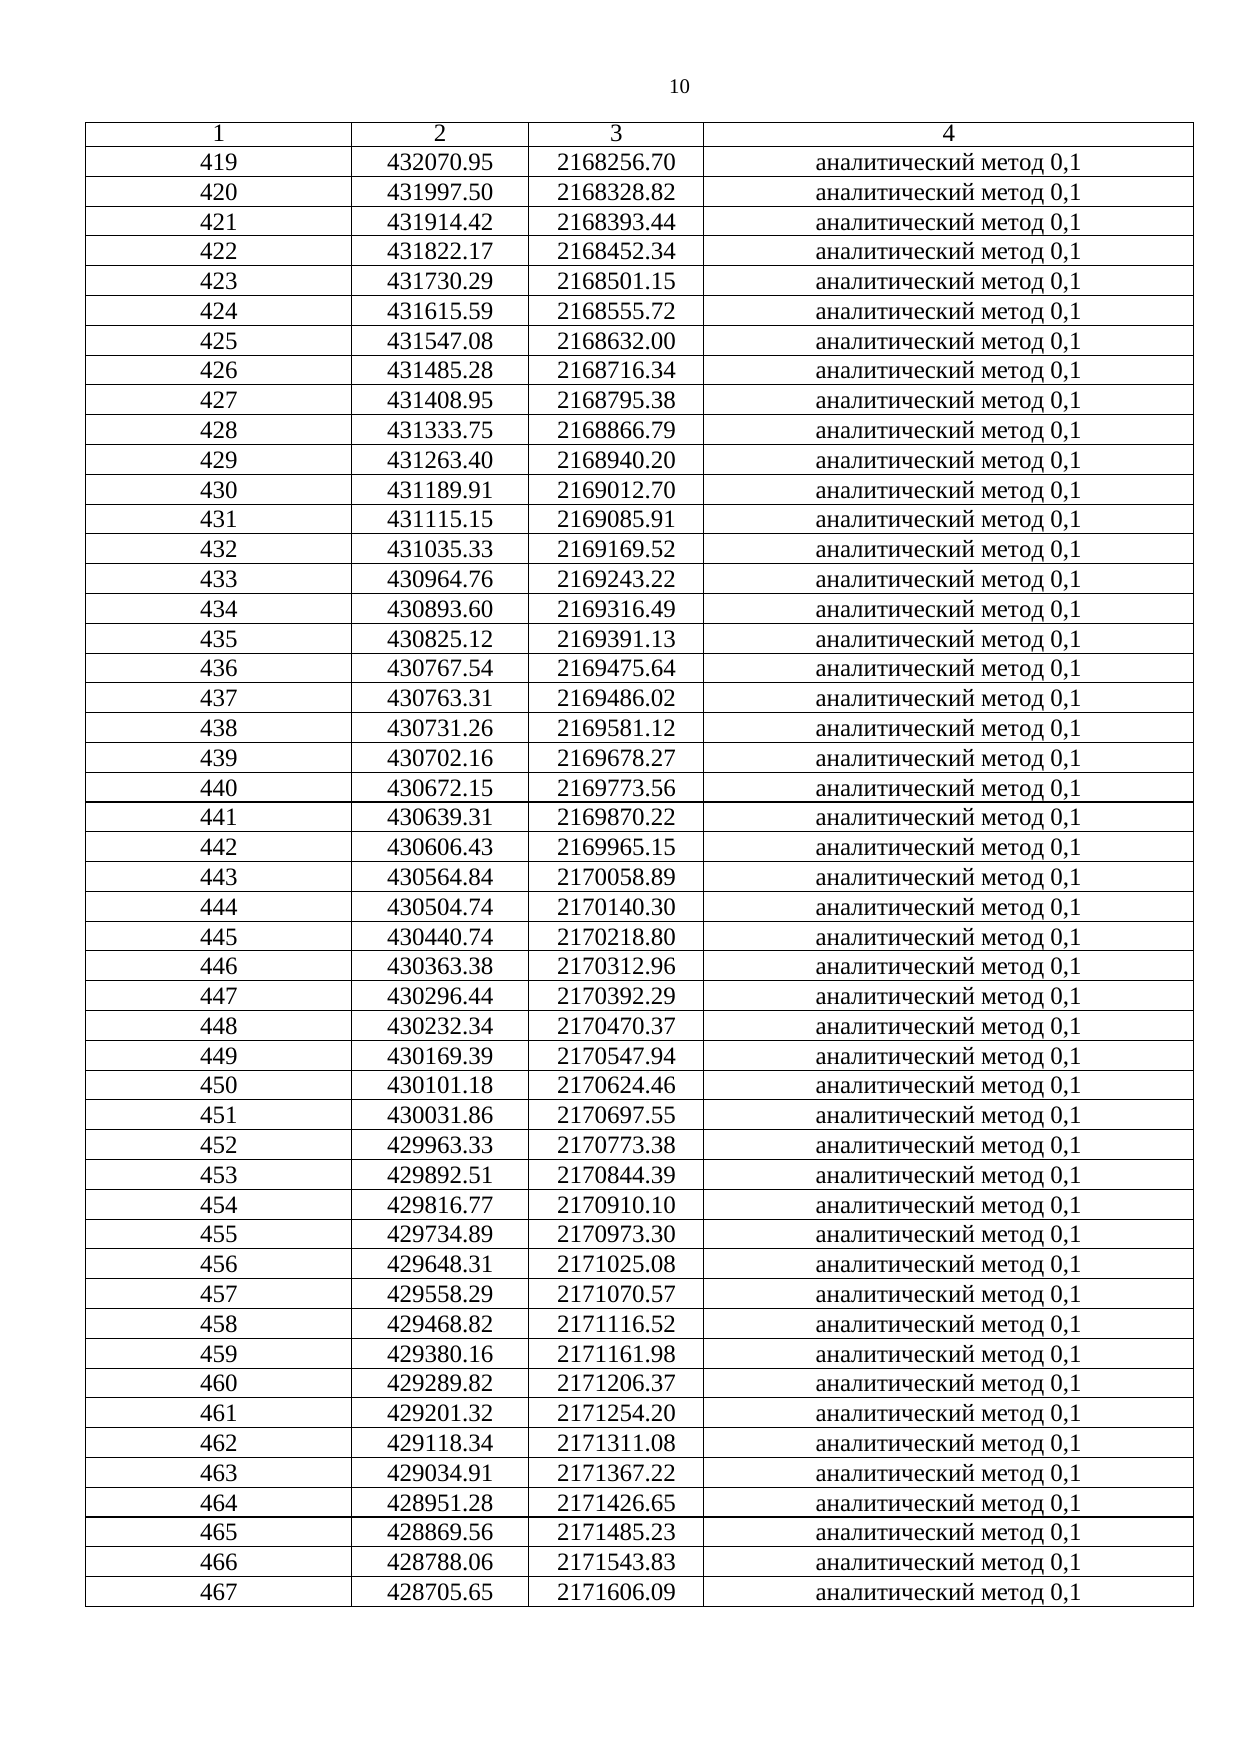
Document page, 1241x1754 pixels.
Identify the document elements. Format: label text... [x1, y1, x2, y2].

table_cell аналитический метод 0,1 [704, 564, 1193, 593]
table_cell 428 [86, 415, 351, 444]
table_cell 430672.15 [352, 773, 528, 801]
table_cell 430564.84 [352, 862, 528, 891]
table_cell 2170392.29 [529, 981, 703, 1010]
table_cell 431408.95 [352, 385, 528, 414]
table_cell 439 [86, 743, 351, 772]
table_cell 446 [86, 951, 351, 980]
table_cell 2171426.65 [529, 1488, 703, 1516]
table_cell 2171025.08 [529, 1249, 703, 1278]
table_cell 429380.16 [352, 1339, 528, 1367]
table_cell аналитический метод 0,1 [704, 624, 1193, 652]
table_cell аналитический метод 0,1 [704, 1160, 1193, 1189]
table_cell 2171543.83 [529, 1547, 703, 1576]
table_cell 430101.18 [352, 1071, 528, 1099]
table_cell 2171485.23 [529, 1518, 703, 1546]
table_cell 461 [86, 1398, 351, 1427]
table_cell 2170312.96 [529, 951, 703, 980]
table_cell 2169678.27 [529, 743, 703, 772]
table_cell 2169012.70 [529, 475, 703, 503]
table_cell 2168632.00 [529, 326, 703, 354]
table_cell аналитический метод 0,1 [704, 326, 1193, 354]
table_cell 431997.50 [352, 177, 528, 206]
table_cell 456 [86, 1249, 351, 1278]
table_cell 2168501.15 [529, 266, 703, 295]
table_cell 428788.06 [352, 1547, 528, 1576]
table_cell аналитический метод 0,1 [704, 773, 1193, 801]
table_cell аналитический метод 0,1 [704, 981, 1193, 1010]
table_cell аналитический метод 0,1 [704, 1547, 1193, 1576]
table_header 3 [529, 123, 703, 146]
table_cell аналитический метод 0,1 [704, 1428, 1193, 1457]
table_cell 450 [86, 1071, 351, 1099]
table_cell 2170910.10 [529, 1190, 703, 1218]
table_cell 2168795.38 [529, 385, 703, 414]
table_cell аналитический метод 0,1 [704, 683, 1193, 712]
table_cell 422 [86, 236, 351, 265]
table_cell 429558.29 [352, 1279, 528, 1308]
table_cell 421 [86, 207, 351, 235]
table_cell аналитический метод 0,1 [704, 505, 1193, 533]
table_cell аналитический метод 0,1 [704, 1279, 1193, 1308]
table_cell 430031.86 [352, 1100, 528, 1129]
table_cell аналитический метод 0,1 [704, 594, 1193, 623]
table_cell 2169870.22 [529, 803, 703, 831]
table_cell аналитический метод 0,1 [704, 1398, 1193, 1427]
table_cell 2169581.12 [529, 713, 703, 742]
table_cell 2168716.34 [529, 356, 703, 384]
table_header 1 [86, 123, 351, 146]
table_cell аналитический метод 0,1 [704, 1249, 1193, 1278]
table_cell 2168555.72 [529, 296, 703, 325]
table_cell 430763.31 [352, 683, 528, 712]
table_cell 431189.91 [352, 475, 528, 503]
table_cell 2169169.52 [529, 534, 703, 563]
table_cell 2171206.37 [529, 1369, 703, 1397]
table_cell 2171254.20 [529, 1398, 703, 1427]
table_cell аналитический метод 0,1 [704, 147, 1193, 176]
table_cell аналитический метод 0,1 [704, 266, 1193, 295]
table_cell 445 [86, 922, 351, 950]
table_cell 430296.44 [352, 981, 528, 1010]
table_cell 429289.82 [352, 1369, 528, 1397]
table_cell 441 [86, 803, 351, 831]
table_cell 2170218.80 [529, 922, 703, 950]
table_cell 2169486.02 [529, 683, 703, 712]
table_cell 2168328.82 [529, 177, 703, 206]
table_cell 436 [86, 654, 351, 682]
table_cell 431822.17 [352, 236, 528, 265]
table_cell 2170973.30 [529, 1220, 703, 1248]
table_cell 2169085.91 [529, 505, 703, 533]
table_cell 465 [86, 1518, 351, 1546]
table_cell 2168866.79 [529, 415, 703, 444]
table_cell 429963.33 [352, 1130, 528, 1159]
table_cell аналитический метод 0,1 [704, 1071, 1193, 1099]
table_cell 457 [86, 1279, 351, 1308]
table_cell 463 [86, 1458, 351, 1487]
table_cell 448 [86, 1011, 351, 1040]
table_cell 455 [86, 1220, 351, 1248]
table_cell аналитический метод 0,1 [704, 1100, 1193, 1129]
table_cell 440 [86, 773, 351, 801]
table_cell 460 [86, 1369, 351, 1397]
table_cell 424 [86, 296, 351, 325]
table_cell 431263.40 [352, 445, 528, 474]
table_cell 431115.15 [352, 505, 528, 533]
table_cell аналитический метод 0,1 [704, 1369, 1193, 1397]
table_cell аналитический метод 0,1 [704, 177, 1193, 206]
table_cell 2170844.39 [529, 1160, 703, 1189]
table_cell 2169475.64 [529, 654, 703, 682]
table_cell аналитический метод 0,1 [704, 385, 1193, 414]
table_cell 442 [86, 832, 351, 861]
table_cell 426 [86, 356, 351, 384]
table_cell 2171070.57 [529, 1279, 703, 1308]
table_cell 430767.54 [352, 654, 528, 682]
table_cell 2170773.38 [529, 1130, 703, 1159]
table_cell 2169965.15 [529, 832, 703, 861]
table_cell 431333.75 [352, 415, 528, 444]
table_cell 2170058.89 [529, 862, 703, 891]
table_cell 431730.29 [352, 266, 528, 295]
table_cell 428869.56 [352, 1518, 528, 1546]
table_cell аналитический метод 0,1 [704, 1488, 1193, 1516]
table_cell 430825.12 [352, 624, 528, 652]
table_cell 444 [86, 892, 351, 921]
table_cell аналитический метод 0,1 [704, 951, 1193, 980]
table_cell 431485.28 [352, 356, 528, 384]
table_cell 434 [86, 594, 351, 623]
table_cell 428951.28 [352, 1488, 528, 1516]
table_cell 430702.16 [352, 743, 528, 772]
table_cell 429201.32 [352, 1398, 528, 1427]
table_cell 2168393.44 [529, 207, 703, 235]
table_cell 430 [86, 475, 351, 503]
table_cell 430893.60 [352, 594, 528, 623]
table_cell аналитический метод 0,1 [704, 1577, 1193, 1606]
table_cell 2170547.94 [529, 1041, 703, 1069]
table_cell 430440.74 [352, 922, 528, 950]
table_cell 2170140.30 [529, 892, 703, 921]
table_cell 431615.59 [352, 296, 528, 325]
table_cell 2171116.52 [529, 1309, 703, 1338]
table_cell 464 [86, 1488, 351, 1516]
table_cell 432 [86, 534, 351, 563]
table_cell аналитический метод 0,1 [704, 1190, 1193, 1218]
table_cell аналитический метод 0,1 [704, 1041, 1193, 1069]
table_cell аналитический метод 0,1 [704, 832, 1193, 861]
table_cell 2171161.98 [529, 1339, 703, 1367]
table_cell 2169316.49 [529, 594, 703, 623]
table_cell 430504.74 [352, 892, 528, 921]
table_cell 466 [86, 1547, 351, 1576]
table_cell аналитический метод 0,1 [704, 445, 1193, 474]
table_cell 2171311.08 [529, 1428, 703, 1457]
table_cell 430232.34 [352, 1011, 528, 1040]
table_cell аналитический метод 0,1 [704, 1458, 1193, 1487]
table_cell 430606.43 [352, 832, 528, 861]
table_cell 458 [86, 1309, 351, 1338]
table_cell 432070.95 [352, 147, 528, 176]
table_cell 428705.65 [352, 1577, 528, 1606]
table_cell 429734.89 [352, 1220, 528, 1248]
table_cell 2168256.70 [529, 147, 703, 176]
table_cell 431035.33 [352, 534, 528, 563]
table_cell 438 [86, 713, 351, 742]
table_cell 2170697.55 [529, 1100, 703, 1129]
table_cell 462 [86, 1428, 351, 1457]
table_cell 449 [86, 1041, 351, 1069]
table_cell 429 [86, 445, 351, 474]
table_cell 429816.77 [352, 1190, 528, 1218]
table_cell 431 [86, 505, 351, 533]
table_header 4 [704, 123, 1193, 146]
table_cell 454 [86, 1190, 351, 1218]
table_cell 467 [86, 1577, 351, 1606]
table_cell аналитический метод 0,1 [704, 236, 1193, 265]
table_cell 429468.82 [352, 1309, 528, 1338]
table_cell 435 [86, 624, 351, 652]
table_cell 430964.76 [352, 564, 528, 593]
table_cell аналитический метод 0,1 [704, 1011, 1193, 1040]
table_cell 2169243.22 [529, 564, 703, 593]
table_cell 2169773.56 [529, 773, 703, 801]
table_cell 451 [86, 1100, 351, 1129]
table_cell 2170624.46 [529, 1071, 703, 1099]
table_cell аналитический метод 0,1 [704, 743, 1193, 772]
table_cell 452 [86, 1130, 351, 1159]
table_cell 429034.91 [352, 1458, 528, 1487]
table_cell 430731.26 [352, 713, 528, 742]
table_cell 423 [86, 266, 351, 295]
table_cell 429892.51 [352, 1160, 528, 1189]
table_cell 425 [86, 326, 351, 354]
table_cell 437 [86, 683, 351, 712]
table_cell аналитический метод 0,1 [704, 356, 1193, 384]
table_cell 433 [86, 564, 351, 593]
table_cell 430169.39 [352, 1041, 528, 1069]
table_cell 429648.31 [352, 1249, 528, 1278]
table_cell 2168940.20 [529, 445, 703, 474]
table_cell 2169391.13 [529, 624, 703, 652]
table_cell 2170470.37 [529, 1011, 703, 1040]
table_cell 430363.38 [352, 951, 528, 980]
table_cell аналитический метод 0,1 [704, 1339, 1193, 1367]
table_cell аналитический метод 0,1 [704, 475, 1193, 503]
table_cell 427 [86, 385, 351, 414]
table_cell 431914.42 [352, 207, 528, 235]
table_cell 430639.31 [352, 803, 528, 831]
table_cell аналитический метод 0,1 [704, 803, 1193, 831]
table_cell аналитический метод 0,1 [704, 1309, 1193, 1338]
table_cell аналитический метод 0,1 [704, 1220, 1193, 1248]
table_cell аналитический метод 0,1 [704, 296, 1193, 325]
table_cell аналитический метод 0,1 [704, 1518, 1193, 1546]
table_cell аналитический метод 0,1 [704, 713, 1193, 742]
table_cell аналитический метод 0,1 [704, 654, 1193, 682]
table_cell аналитический метод 0,1 [704, 862, 1193, 891]
table_cell аналитический метод 0,1 [704, 922, 1193, 950]
table_cell аналитический метод 0,1 [704, 415, 1193, 444]
table_cell 2171367.22 [529, 1458, 703, 1487]
table_cell 431547.08 [352, 326, 528, 354]
table_cell 2171606.09 [529, 1577, 703, 1606]
table_cell 419 [86, 147, 351, 176]
table_cell аналитический метод 0,1 [704, 534, 1193, 563]
table_cell 2168452.34 [529, 236, 703, 265]
table_cell 453 [86, 1160, 351, 1189]
table_header 2 [352, 123, 528, 146]
table_cell 420 [86, 177, 351, 206]
table_cell 443 [86, 862, 351, 891]
table_cell аналитический метод 0,1 [704, 207, 1193, 235]
table_cell 459 [86, 1339, 351, 1367]
table_cell аналитический метод 0,1 [704, 1130, 1193, 1159]
table_cell аналитический метод 0,1 [704, 892, 1193, 921]
table_cell 447 [86, 981, 351, 1010]
table_cell 429118.34 [352, 1428, 528, 1457]
